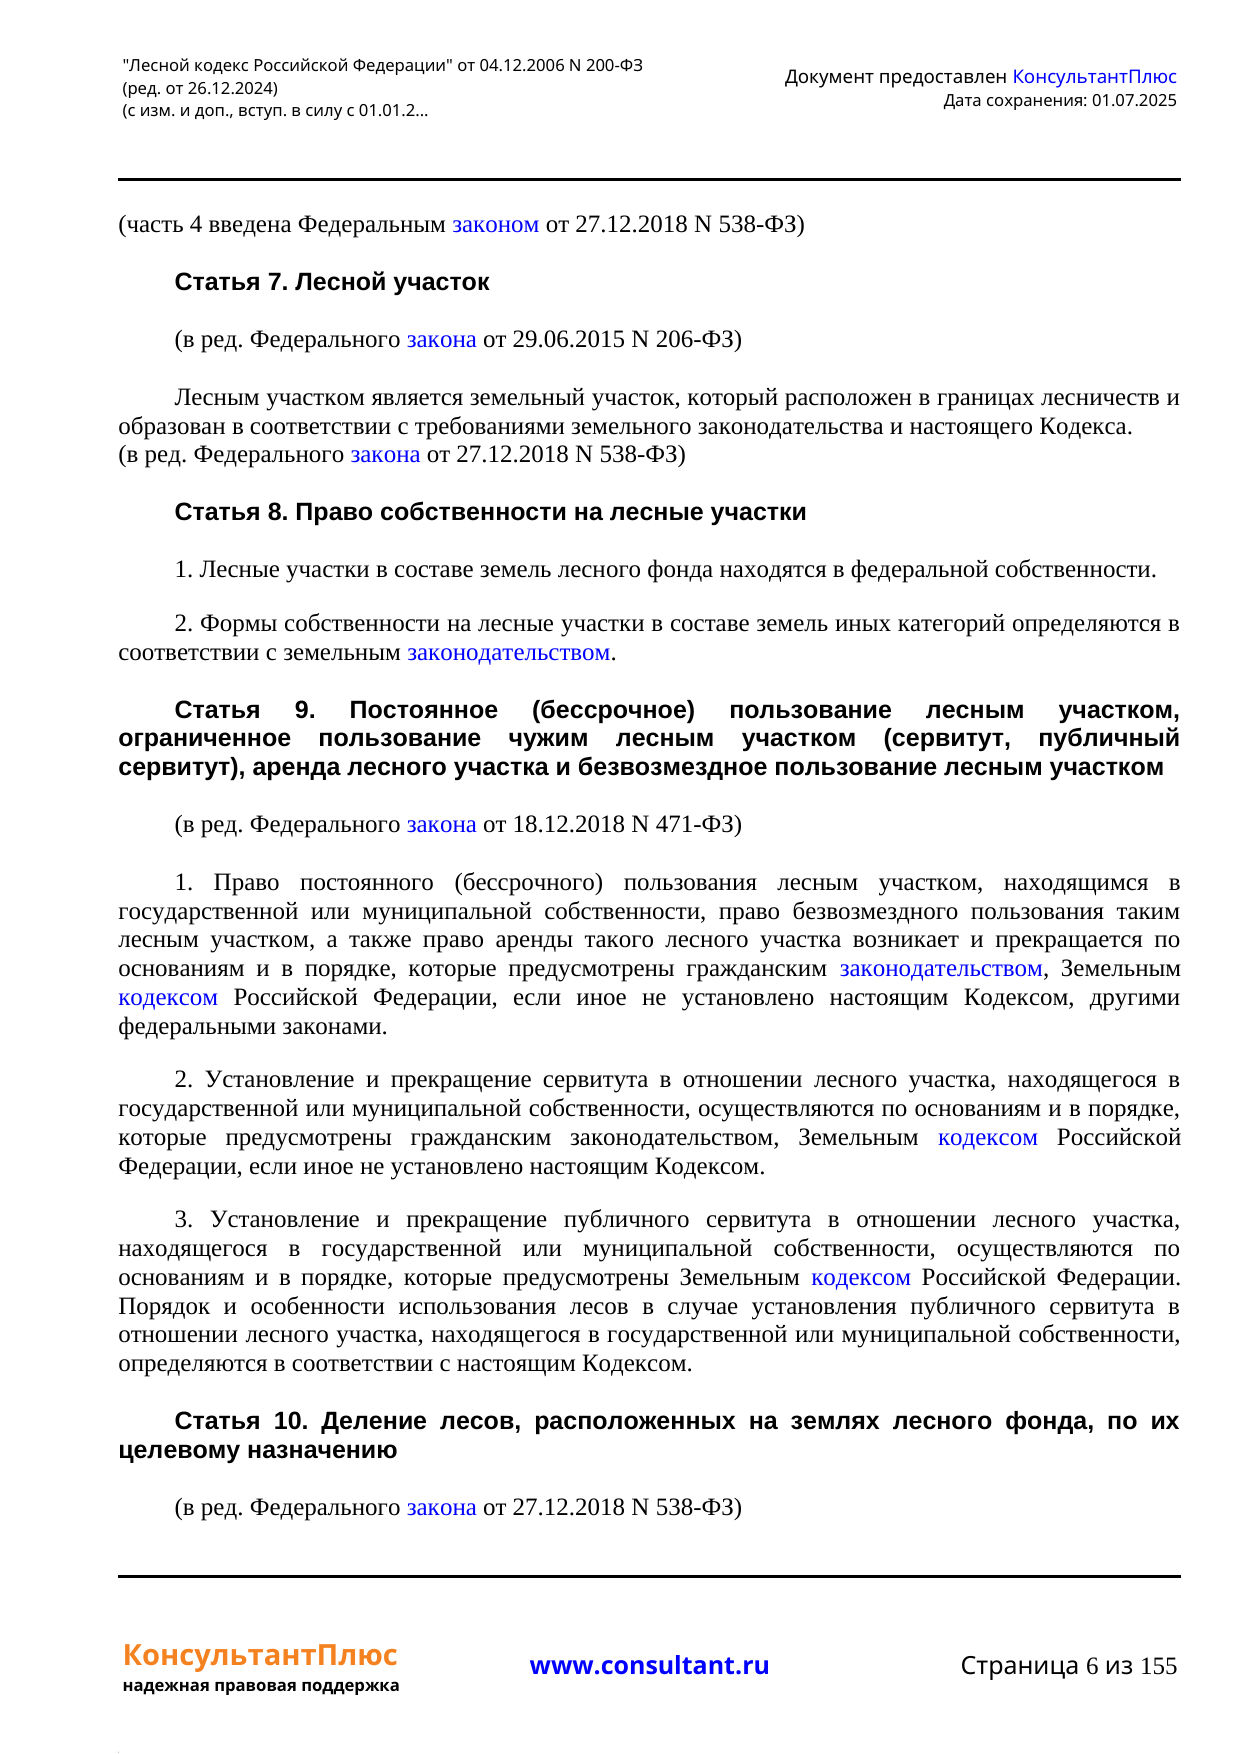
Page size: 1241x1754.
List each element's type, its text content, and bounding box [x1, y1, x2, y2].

title Статья 10. Деление лесов, расположенных на землях лесного фонда, по их целевому назначению [118, 1406, 1181, 1463]
text Лесным участком является земельный участок, который расположен в границах лесничеств и образован в соответствии с требованиями земельного законодательства и настоящего Кодекса. [118, 382, 1181, 439]
text (часть 4 введена Федеральным законом от 27.12.2018 N 538-ФЗ) [118, 209, 1181, 238]
text 3. Установление и прекращение публичного сервитута в отношении лесного участка, находящегося в государственной или муниципальной собственности, осуществляются по основаниям и в порядке, которые предусмотрены Земельным кодексом Российской Федерации. Порядок и особенности использования лесов в случае установления публичного сервитута в отношении лесного участка, находящегося в государственной или муниципальной собственности, определяются в соответствии с настоящим Кодексом. [118, 1204, 1181, 1377]
text (в ред. Федерального закона от 27.12.2018 N 538-ФЗ) [118, 439, 1181, 468]
text 1. Право постоянного (бессрочного) пользования лесным участком, находящимся в государственной или муниципальной собственности, право безвозмездного пользования таким лесным участком, а также право аренды такого лесного участка возникает и прекращается по основаниям и в порядке, которые предусмотрены гражданским законодательством, Земельным кодексом Российской Федерации, если иное не установлено настоящим Кодексом, другими федеральными законами. [118, 867, 1181, 1039]
title Статья 8. Право собственности на лесные участки [118, 497, 1181, 526]
title Статья 7. Лесной участок [118, 267, 1181, 296]
text 2. Установление и прекращение сервитута в отношении лесного участка, находящегося в государственной или муниципальной собственности, осуществляются по основаниям и в порядке, которые предусмотрены гражданским законодательством, Земельным кодексом Российской Федерации, если иное не установлено настоящим Кодексом. [118, 1064, 1181, 1179]
text (в ред. Федерального закона от 29.06.2015 N 206-ФЗ) [118, 324, 1181, 353]
text (в ред. Федерального закона от 18.12.2018 N 471-ФЗ) [118, 809, 1181, 838]
text (в ред. Федерального закона от 27.12.2018 N 538-ФЗ) [118, 1492, 1181, 1521]
text 1. Лесные участки в составе земель лесного фонда находятся в федеральной собственности. [118, 554, 1181, 583]
title Статья 9. Постоянное (бессрочное) пользование лесным участком, ограниченное пользование чужим лесным участком (сервитут, публичный сервитут), аренда лесного участка и безвозмездное пользование лесным участком [118, 694, 1181, 781]
text 2. Формы собственности на лесные участки в составе земель иных категорий определяются в соответствии с земельным законодательством. [118, 608, 1181, 666]
